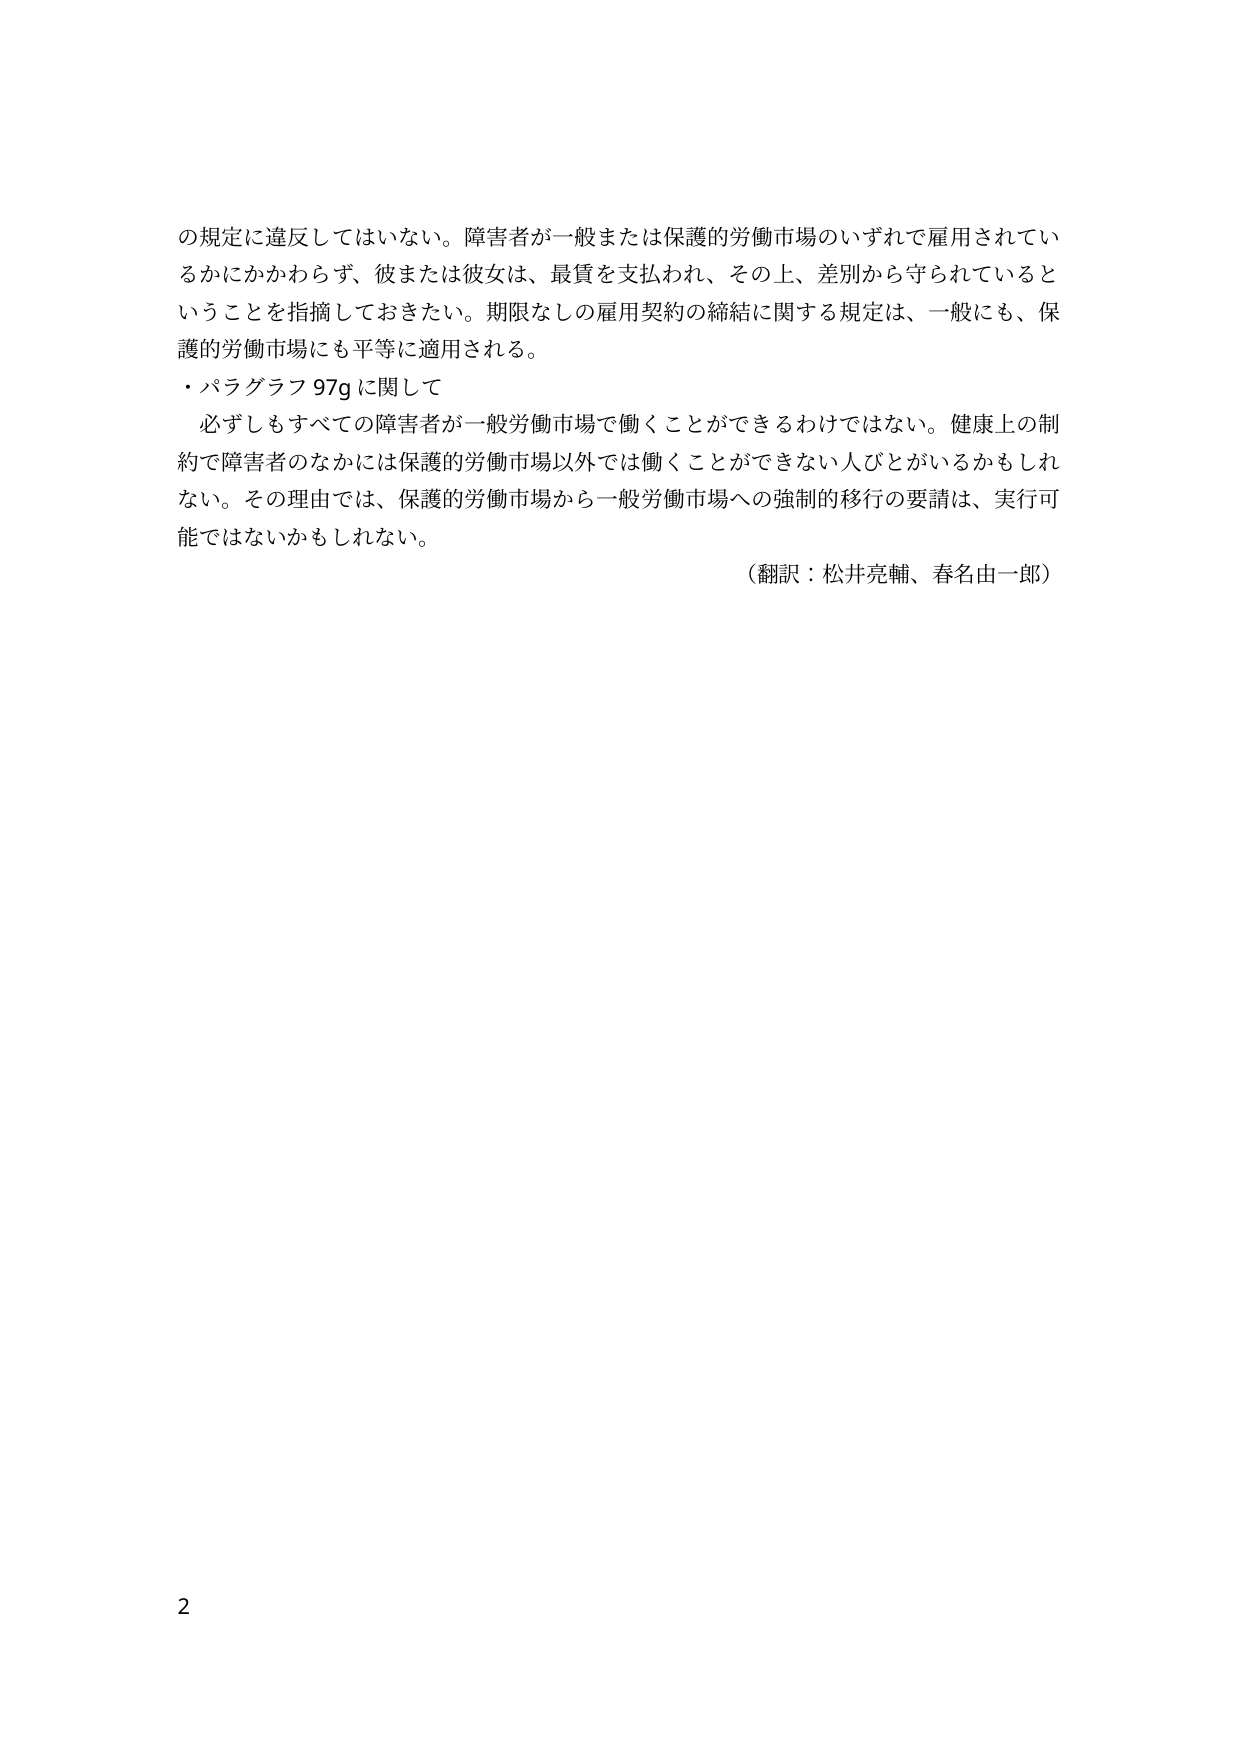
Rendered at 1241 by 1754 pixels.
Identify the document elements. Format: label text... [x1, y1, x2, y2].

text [177, 217, 1063, 367]
text （翻訳：松井亮輔、春名由一郎） [177, 554, 1063, 592]
text 必ずしもすべての障害者が一般労働市場で働くことができるわけではない。健康上の制約で障害者のなかには保護的労働市場以外では働くことができない人びとがいるかもしれない。その理由では、保護的労働市場から一般労働市場への強制的移行の要請は、実行可能ではないかもしれない。 [177, 404, 1063, 554]
text ・パラグラフ97gに関して [177, 367, 1063, 404]
